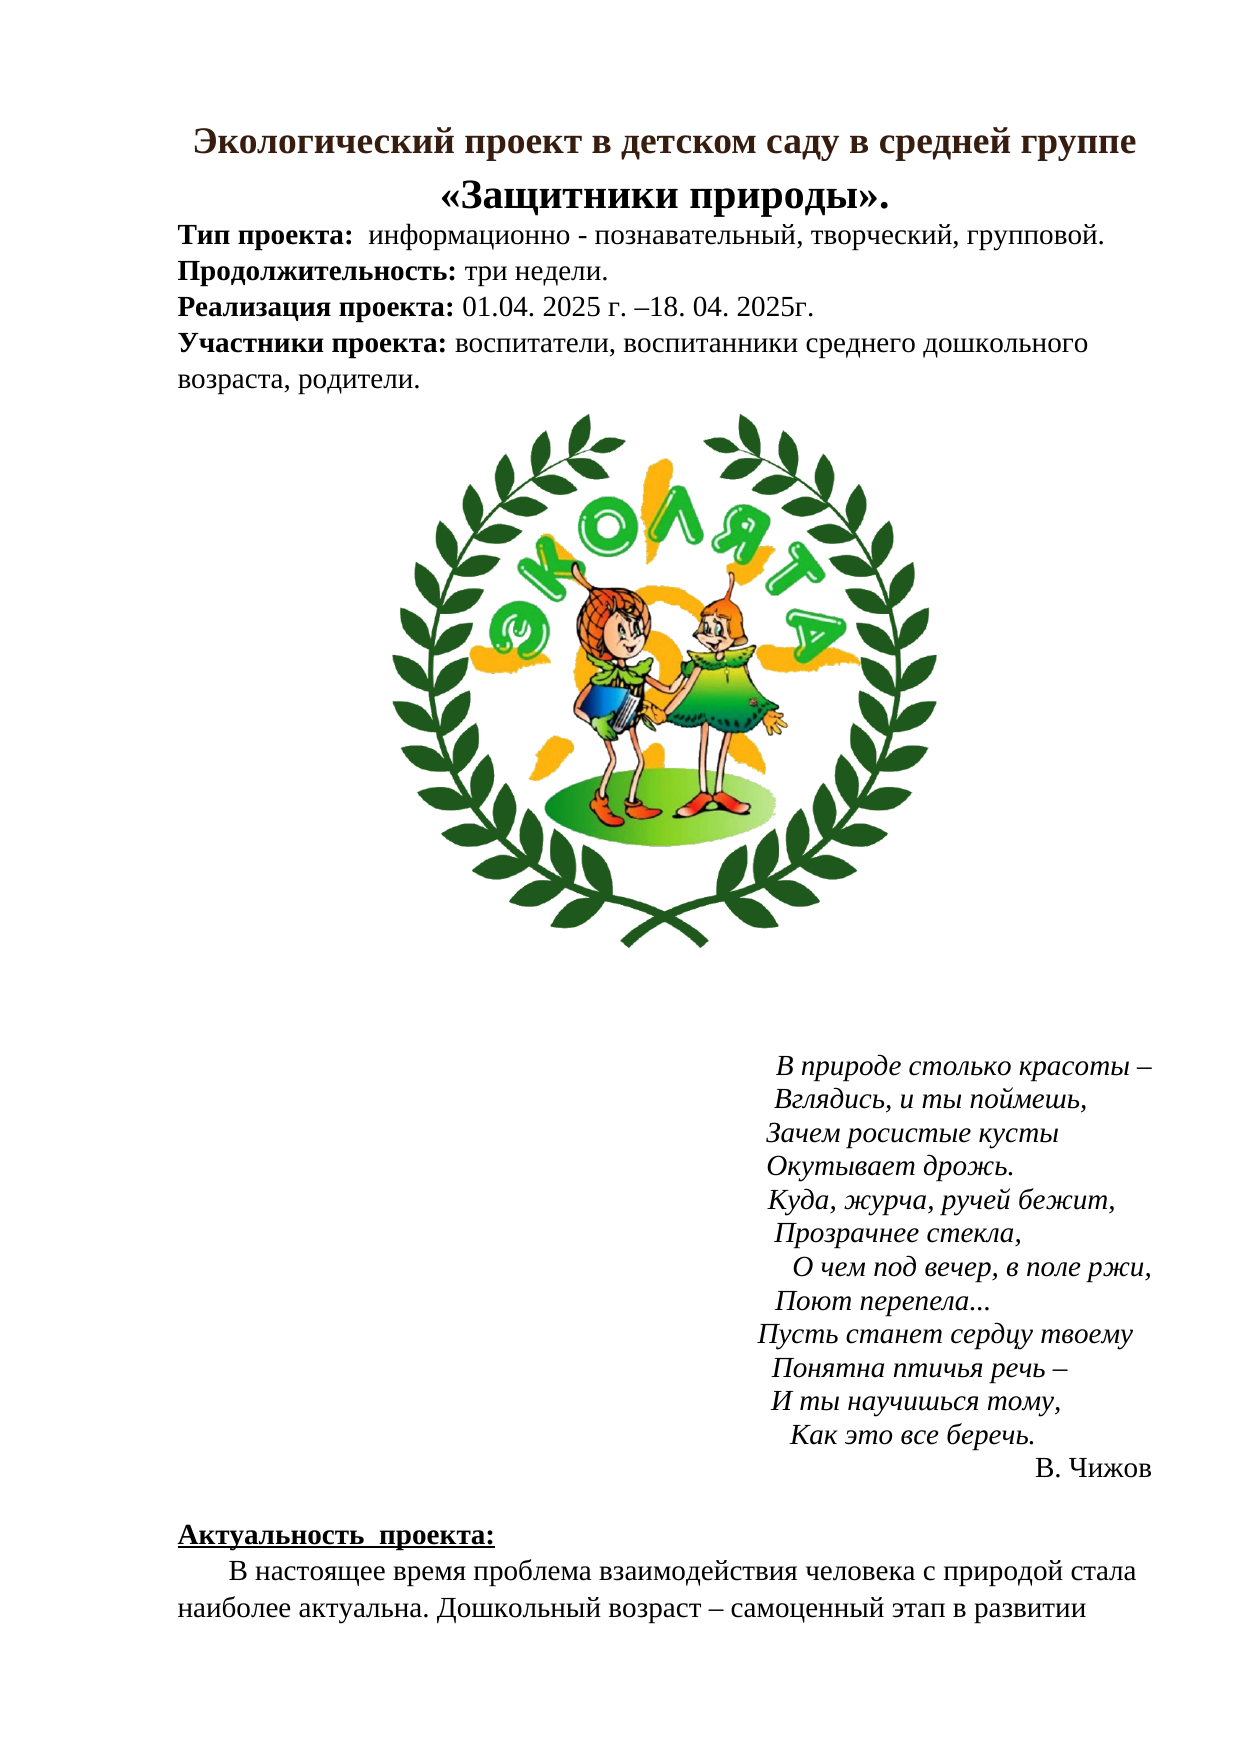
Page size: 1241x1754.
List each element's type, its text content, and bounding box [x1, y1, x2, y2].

text Прозрачнее стекла, [177, 1216, 1152, 1249]
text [177, 1517, 1152, 1623]
picture [346, 414, 983, 948]
text Поют перепела... [177, 1283, 1152, 1316]
text И ты научишься тому, [177, 1383, 1152, 1417]
text Куда, журча, ручей бежит, [177, 1182, 1152, 1216]
text В. Чижов [177, 1450, 1152, 1484]
text Окутывает дрожь. [177, 1148, 1152, 1182]
text Вглядись, и ты поймешь, [177, 1081, 1152, 1115]
text «Защитники природы». [177, 169, 1152, 217]
text Как это все беречь. [177, 1417, 1152, 1450]
text Экологический проект в детском саду в средней группе [177, 118, 1152, 161]
text Понятна птичья речь – [177, 1350, 1152, 1383]
text О чем под вечер, в поле ржи, [177, 1249, 1152, 1283]
text Зачем росистые кусты [177, 1115, 1152, 1148]
text В природе столько красоты – [177, 1048, 1152, 1081]
text Тип проекта: информационно - познавательный, творческий, групповой. Продолжительность: три недели. Реализация проекта: 01.04. 2025 г. –18. 04. 2025г. Участники проекта: воспитатели, воспитанники среднего дошкольного возраста, родители. [177, 217, 1152, 395]
text Пусть станет сердцу твоему [177, 1316, 1152, 1350]
